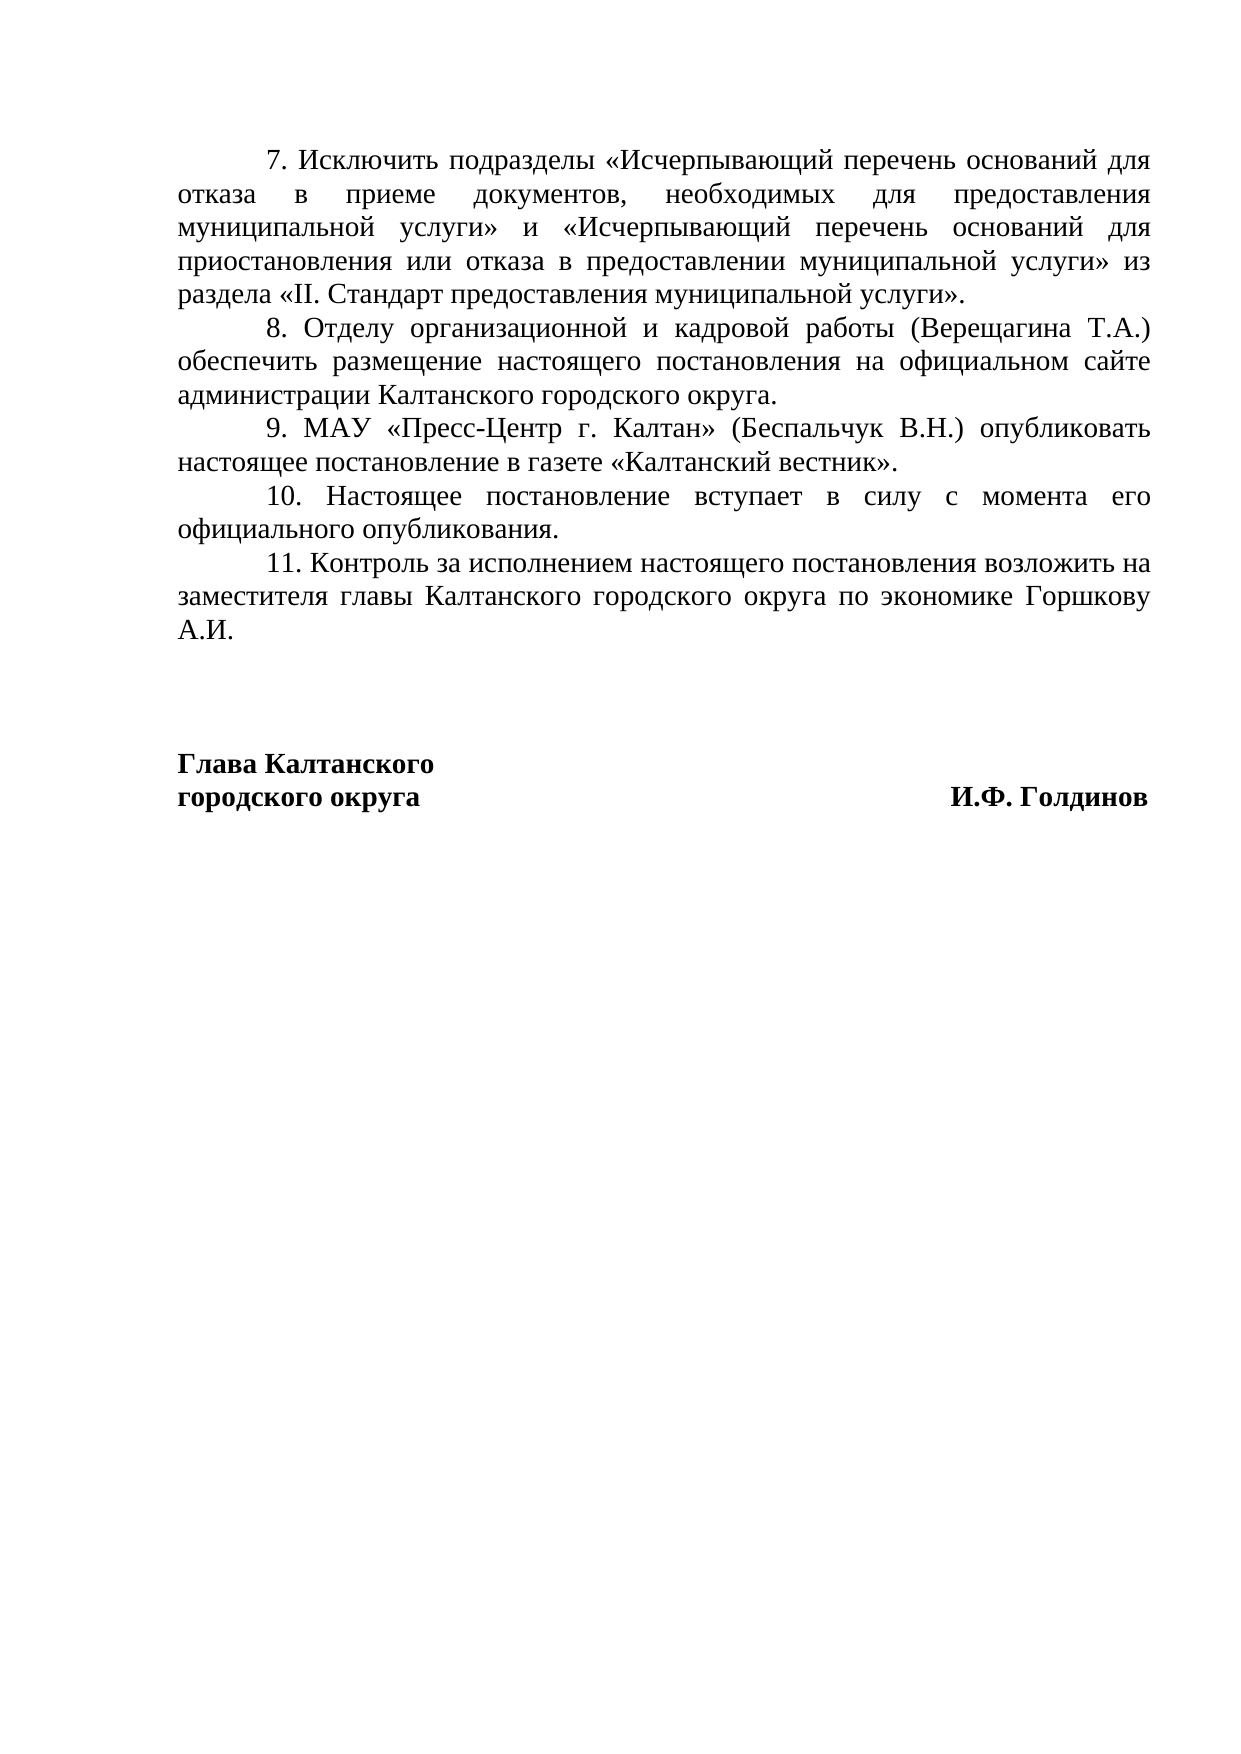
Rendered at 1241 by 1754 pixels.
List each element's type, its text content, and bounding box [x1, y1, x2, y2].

text 8. Отделу организационной и кадровой работы (Верещагина Т.А.) обеспечить размещение настоящего постановления на официальном сайте администрации Калтанского городского округа. [177, 310, 1152, 411]
text 11. Контроль за исполнением настоящего постановления возложить на заместителя главы Калтанского городского округа по экономике Горшкову А.И. [177, 545, 1152, 645]
text 9. МАУ «Пресс-Центр г. Калтан» (Беспальчук В.Н.) опубликовать настоящее постановление в газете «Калтанский вестник». [177, 411, 1152, 478]
text 10. Настоящее постановление вступает в силу с момента его официального опубликования. [177, 478, 1152, 545]
text 7. Исключить подразделы «Исчерпывающий перечень оснований для отказа в приеме документов, необходимых для предоставления муниципальной услуги» и «Исчерпывающий перечень оснований для приостановления или отказа в предоставлении муниципальной услуги» из раздела «II. Стандарт предоставления муниципальной услуги». [177, 142, 1152, 310]
text Глава Калтанского [177, 746, 1152, 779]
text городского округа И.Ф. Голдинов [177, 779, 1152, 813]
